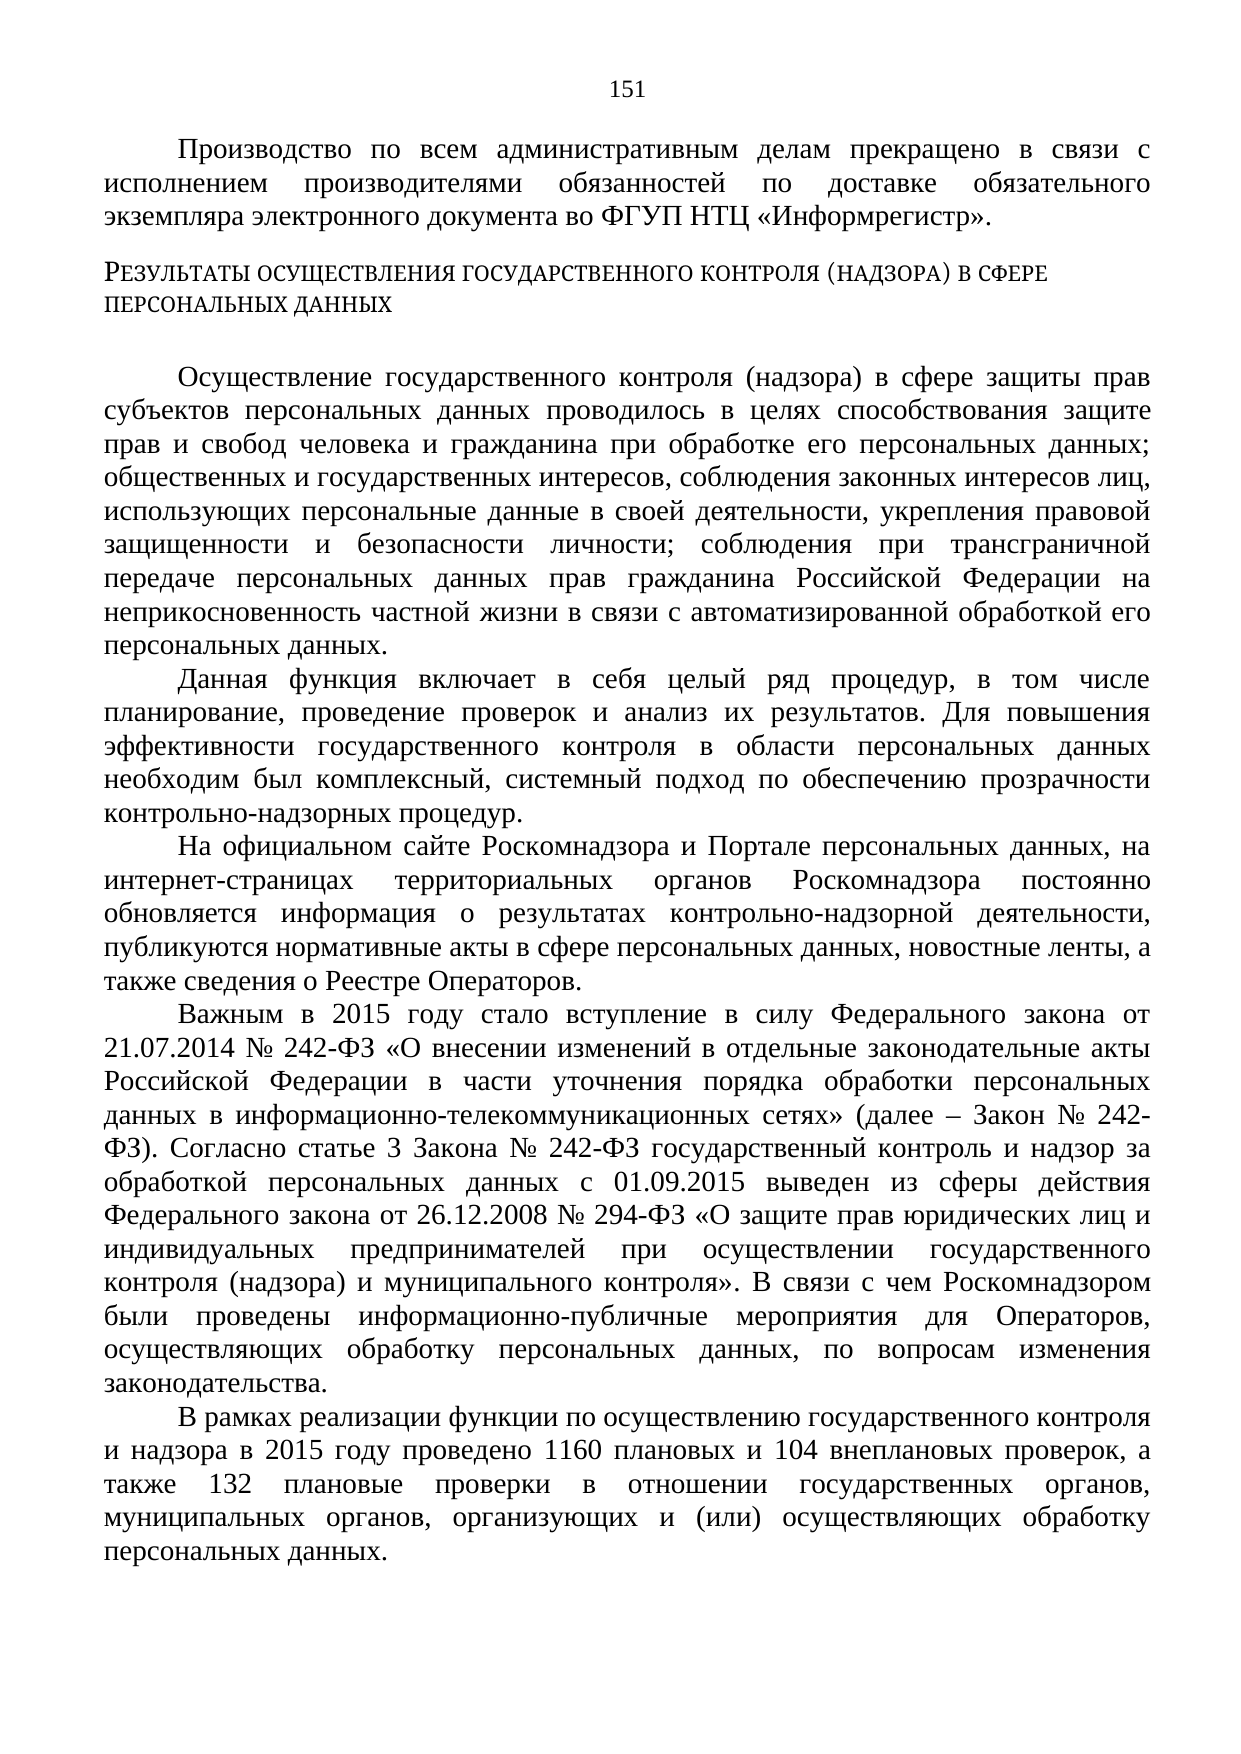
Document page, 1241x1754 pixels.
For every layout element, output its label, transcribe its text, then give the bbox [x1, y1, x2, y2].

text Производство по всем административным делам прекращено в связи с исполнением производителями обязанностей по доставке обязательного экземпляра электронного документа во ФГУП НТЦ «Информрегистр». [103, 131, 1152, 232]
text Данная функция включает в себя целый ряд процедур, в том числе планирование, проведение проверок и анализ их результатов. Для повышения эффективности государственного контроля в области персональных данных необходим был комплексный, системный подход по обеспечению прозрачности контрольно-надзорных процедур. [103, 661, 1152, 828]
subtitle Результаты осуществления государственного контроля (надзора) в сфере персональных данных [103, 257, 1152, 319]
text На официальном сайте Роскомнадзора и Портале персональных данных, на интернет-страницах территориальных органов Роскомнадзора постоянно обновляется информация о результатах контрольно-надзорной деятельности, публикуются нормативные акты в сфере персональных данных, новостные ленты, а также сведения о Реестре Операторов. [103, 828, 1152, 996]
text В рамках реализации функции по осуществлению государственного контроля и надзора в 2015 году проведено 1160 плановых и 104 внеплановых проверок, а также 132 плановые проверки в отношении государственных органов, муниципальных органов, организующих и (или) осуществляющих обработку персональных данных. [103, 1399, 1152, 1566]
text Важным в 2015 году стало вступление в силу Федерального закона от 21.07.2014 № 242-ФЗ «О внесении изменений в отдельные законодательные акты Российской Федерации в части уточнения порядка обработки персональных данных в информационно-телекоммуникационных сетях» (далее – Закон № 242-ФЗ). Согласно статье 3 Закона № 242-ФЗ государственный контроль и надзор за обработкой персональных данных с 01.09.2015 выведен из сферы действия Федерального закона от 26.12.2008 № 294-ФЗ «О защите прав юридических лиц и индивидуальных предпринимателей при осуществлении государственного контроля (надзора) и муниципального контроля». В связи с чем Роскомнадзором были проведены информационно-публичные мероприятия для Операторов, осуществляющих обработку персональных данных, по вопросам изменения законодательства. [103, 996, 1152, 1399]
text Осуществление государственного контроля (надзора) в сфере защиты прав субъектов персональных данных проводилось в целях способствования защите прав и свобод человека и гражданина при обработке его персональных данных; общественных и государственных интересов, соблюдения законных интересов лиц, использующих персональные данные в своей деятельности, укрепления правовой защищенности и безопасности личности; соблюдения при трансграничной передаче персональных данных прав гражданина Российской Федерации на неприкосновенность частной жизни в связи с автоматизированной обработкой его персональных данных. [103, 359, 1152, 661]
